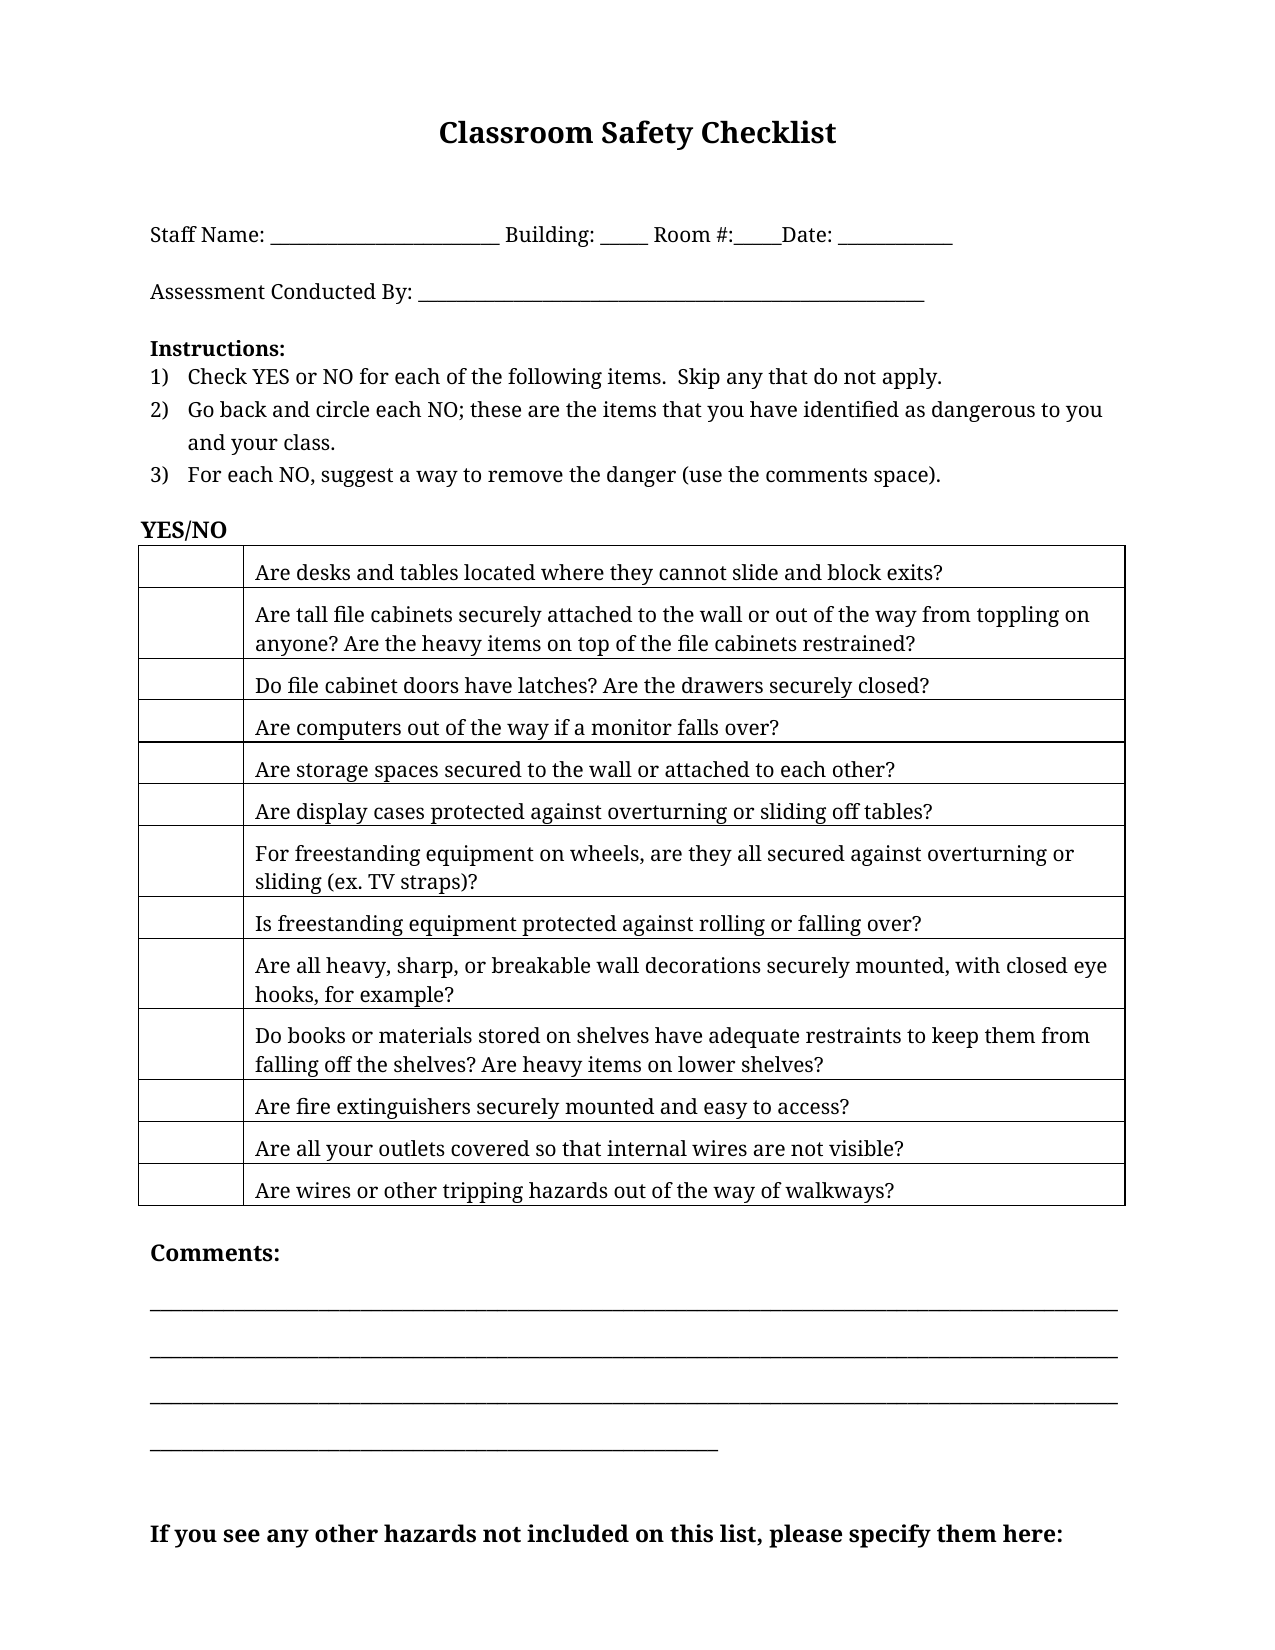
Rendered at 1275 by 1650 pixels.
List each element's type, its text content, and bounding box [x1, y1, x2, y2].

table_cell Are computers out of the way if a monitor falls over? [244, 700, 1124, 741]
subtitle Classroom Safety Checklist [150, 112, 1125, 192]
list Check YES or NO for each of the following items. Skip any that do not apply. [150, 362, 1125, 391]
table_cell [139, 939, 243, 1008]
table_cell [139, 1080, 243, 1121]
table_cell For freestanding equipment on wheels, are they all secured against overturning or sliding (ex. TV straps)? [244, 826, 1124, 896]
table_cell Are all heavy, sharp, or breakable wall decorations securely mounted, with closed eye hooks, for example? [244, 939, 1124, 1008]
list Go back and circle each NO; these are the items that you have identified as dangerous to you and your class. [150, 395, 1125, 456]
table_cell Are fire extinguishers securely mounted and easy to access? [244, 1080, 1124, 1121]
table_cell Are tall file cabinets securely attached to the wall or out of the way from toppling on anyone? Are the heavy items on top of the file cabinets restrained? [244, 588, 1124, 657]
table_cell Is freestanding equipment protected against rolling or falling over? [244, 897, 1124, 938]
text Instructions: [150, 334, 1125, 362]
text Comments: __________________________________________________________________________________________________________________________________________________________________________________________________________________________________________________________________________________________________________________________________________ [150, 1237, 1125, 1502]
table_cell [139, 1122, 243, 1162]
table_cell Are wires or other tripping hazards out of the way of walkways? [244, 1164, 1124, 1204]
table_cell Do file cabinet doors have latches? Are the drawers securely closed? [244, 659, 1124, 699]
table_cell [139, 659, 243, 699]
text Assessment Conducted By: _____________________________________________________ [150, 277, 1125, 306]
table_cell Are storage spaces secured to the wall or attached to each other? [244, 743, 1124, 783]
text If you see any other hazards not included on this list, please specify them here: [150, 1518, 1125, 1549]
text Staff Name: ________________________ Building: _____ Room #:_____Date: ____________ [150, 220, 1125, 249]
table_header Are desks and tables located where they cannot slide and block exits? [244, 546, 1124, 587]
table_cell [139, 743, 243, 783]
table_header [139, 546, 243, 587]
list For each NO, suggest a way to remove the danger (use the comments space). [150, 460, 1125, 489]
table_cell [139, 700, 243, 741]
table_cell [139, 1009, 243, 1078]
text YES/NO [141, 514, 1125, 545]
table_cell [139, 1164, 243, 1204]
table_cell Do books or materials stored on shelves have adequate restraints to keep them from falling off the shelves? Are heavy items on lower shelves? [244, 1009, 1124, 1078]
table_cell [139, 826, 243, 896]
table_cell [139, 784, 243, 825]
table_cell [139, 897, 243, 938]
table_cell Are all your outlets covered so that internal wires are not visible? [244, 1122, 1124, 1162]
table_cell [139, 588, 243, 657]
table_cell Are display cases protected against overturning or sliding off tables? [244, 784, 1124, 825]
